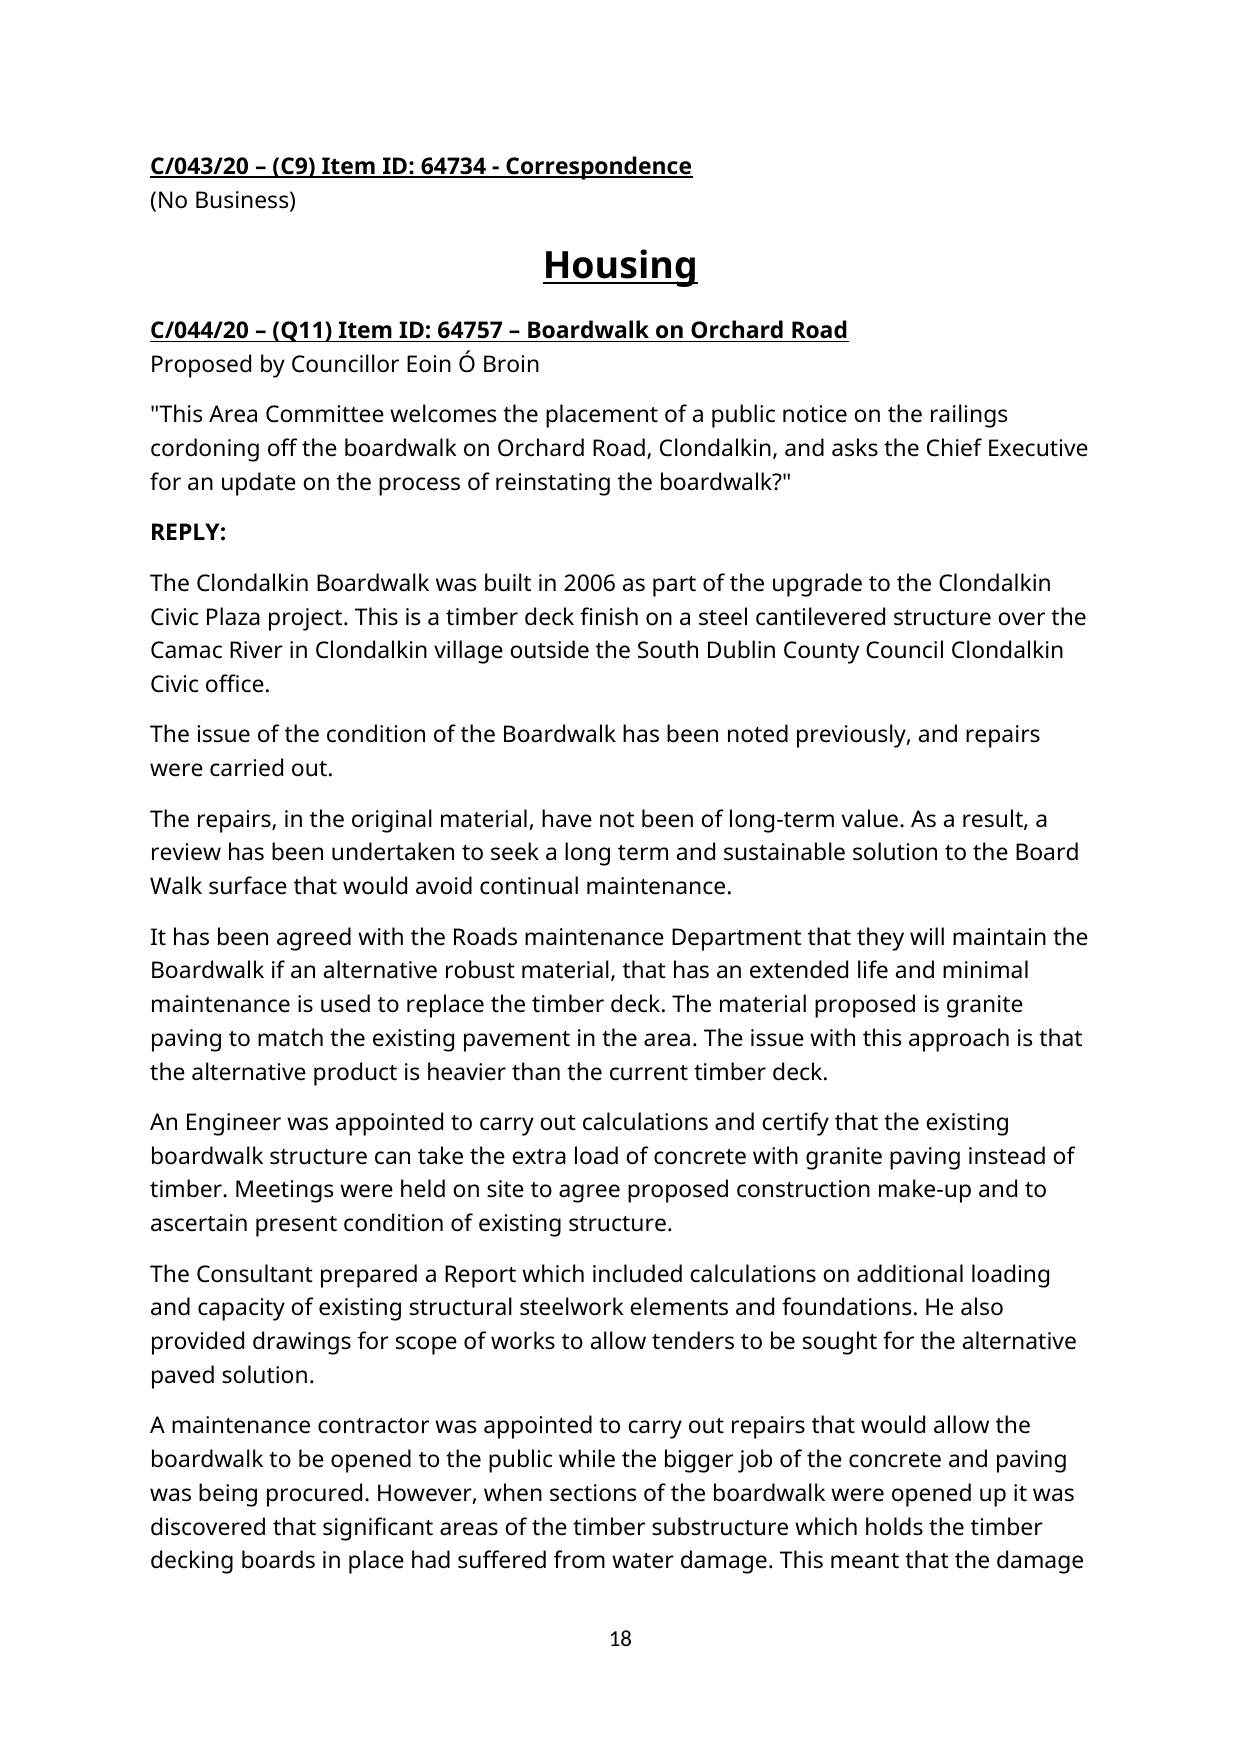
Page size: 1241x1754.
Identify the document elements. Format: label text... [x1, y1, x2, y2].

subtitle C/043/20 – (C9) Item ID: 64734 - Correspondence [150, 150, 1090, 181]
subtitle C/044/20 – (Q11) Item ID: 64757 – Boardwalk on Orchard Road [150, 314, 1090, 346]
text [150, 1409, 1090, 1576]
text REPLY: [150, 516, 1090, 548]
text (No Business) [150, 184, 1090, 215]
subtitle Housing [150, 238, 1090, 289]
text The issue of the condition of the Boardwalk has been noted previously, and repairs were carried out. [150, 718, 1090, 783]
text Proposed by Councillor Eoin Ó Broin [150, 348, 1090, 379]
text The Consultant prepared a Report which included calculations on additional loading and capacity of existing structural steelwork elements and foundations. He also provided drawings for scope of works to allow tenders to be sought for the alternative paved solution. [150, 1258, 1090, 1390]
text It has been agreed with the Roads maintenance Department that they will maintain the Boardwalk if an alternative robust material, that has an extended life and minimal maintenance is used to replace the timber deck. The material proposed is granite paving to match the existing pavement in the area. The issue with this approach is that the alternative product is heavier than the current timber deck. [150, 921, 1090, 1087]
text The Clondalkin Boardwalk was built in 2006 as part of the upgrade to the Clondalkin Civic Plaza project. This is a timber deck finish on a steel cantilevered structure over the Camac River in Clondalkin village outside the South Dublin County Council Clondalkin Civic office. [150, 567, 1090, 699]
text The repairs, in the original material, have not been of long-term value. As a result, a review has been undertaken to seek a long term and sustainable solution to the Board Walk surface that would avoid continual maintenance. [150, 803, 1090, 901]
text "This Area Committee welcomes the placement of a public notice on the railings cordoning off the boardwalk on Orchard Road, Clondalkin, and asks the Chief Executive for an update on the process of reinstating the boardwalk?" [150, 398, 1090, 497]
text An Engineer was appointed to carry out calculations and certify that the existing boardwalk structure can take the extra load of concrete with granite paving instead of timber. Meetings were held on site to agree proposed construction make-up and to ascertain present condition of existing structure. [150, 1106, 1090, 1238]
